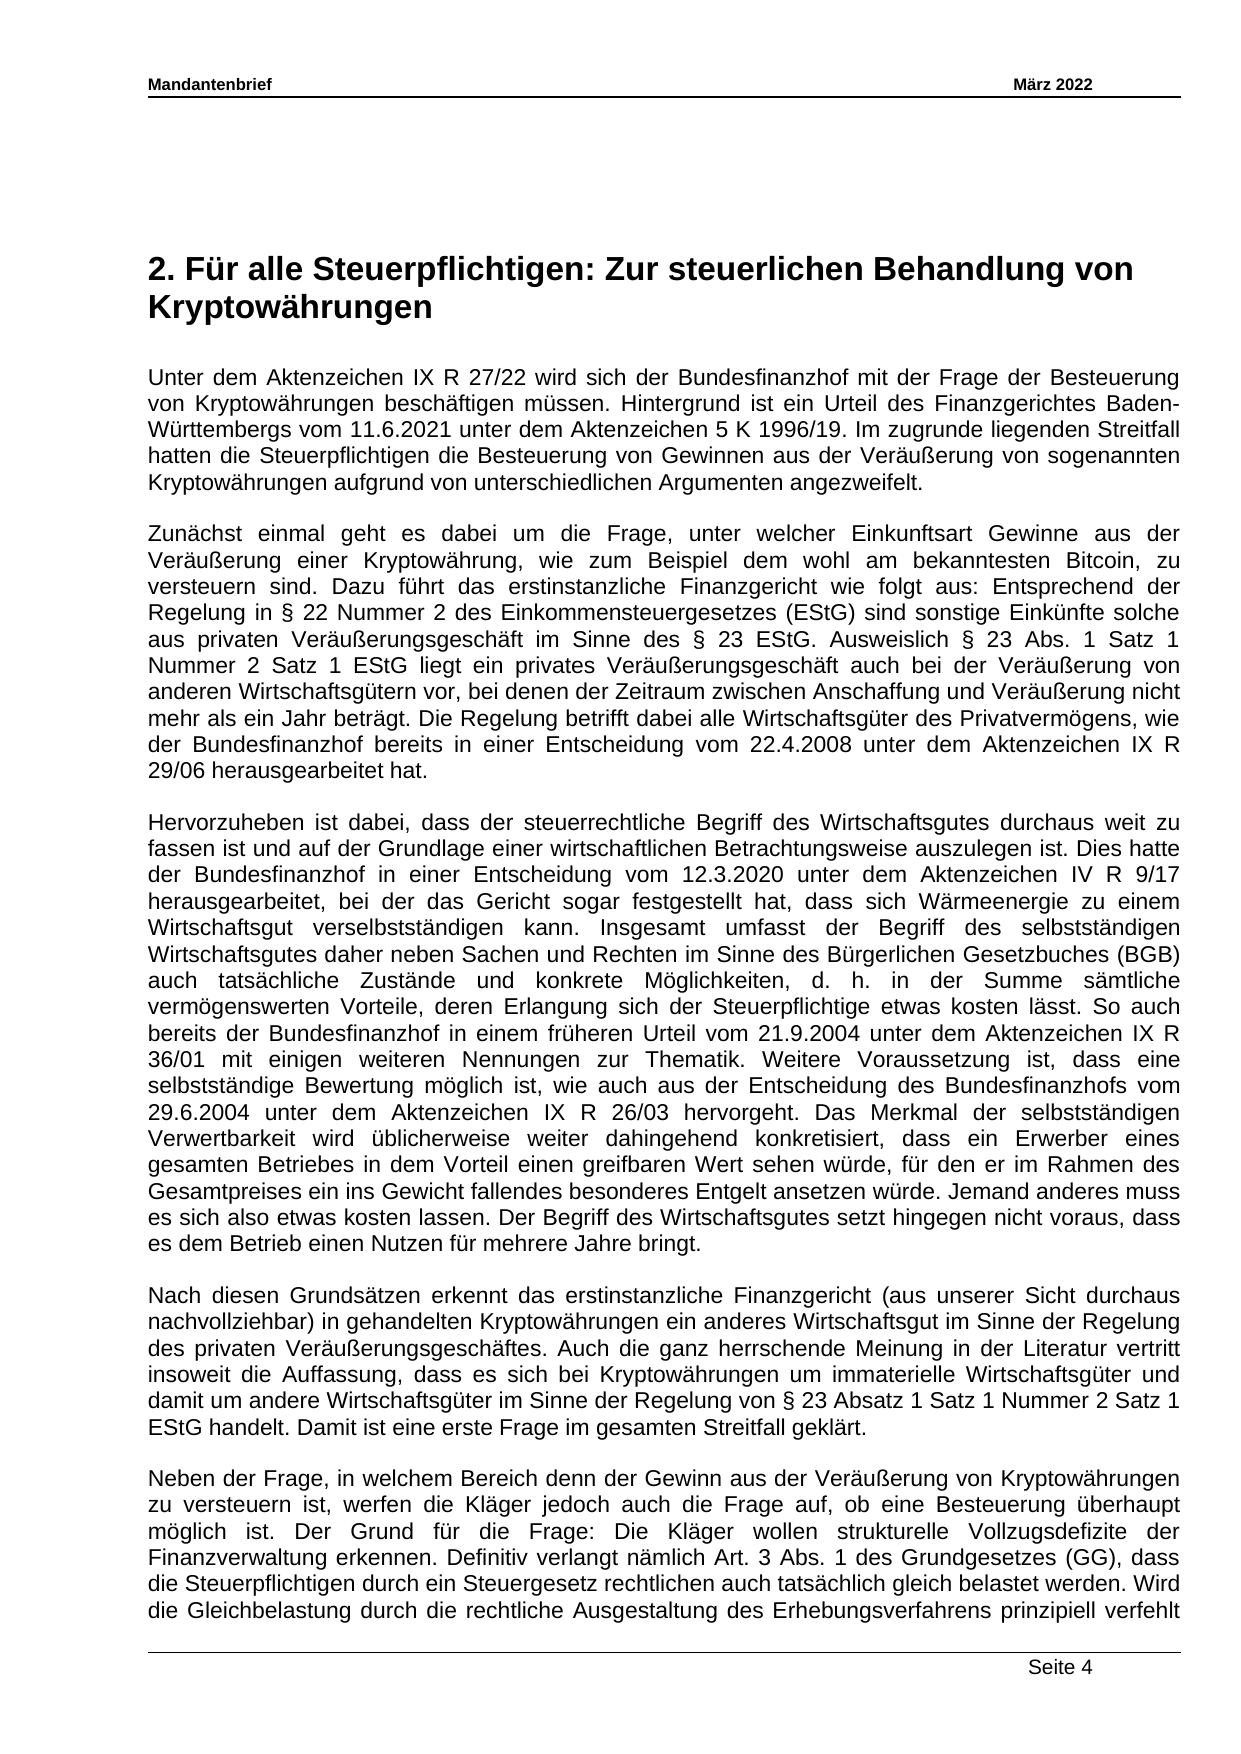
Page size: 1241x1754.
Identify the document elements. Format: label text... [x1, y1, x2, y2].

subtitle 2. Für alle Steuerpflichtigen: Zur steuerlichen Behandlung von Kryptowährungen [148, 249, 1181, 326]
text Nach diesen Grundsätzen erkennt das erstinstanzliche Finanzgericht (aus unserer Sicht durchaus nachvollziehbar) in gehandelten Kryptowährungen ein anderes Wirtschaftsgut im Sinne der Regelung des privaten Veräußerungsgeschäftes. Auch die ganz herrschende Meinung in der Literatur vertritt insoweit die Auffassung, dass es sich bei Kryptowährungen um immaterielle Wirtschaftsgüter und damit um andere Wirtschaftsgüter im Sinne der Regelung von § 23 Absatz 1 Satz 1 Nummer 2 Satz 1 EStG handelt. Damit ist eine erste Frage im gesamten Streitfall geklärt. [148, 1282, 1181, 1440]
text Zunächst einmal geht es dabei um die Frage, unter welcher Einkunftsart Gewinne aus der Veräußerung einer Kryptowährung, wie zum Beispiel dem wohl am bekanntesten Bitcoin, zu versteuern sind. Dazu führt das erstinstanzliche Finanzgericht wie folgt aus: Entsprechend der Regelung in § 22 Nummer 2 des Einkommensteuergesetzes (EStG) sind sonstige Einkünfte solche aus privaten Veräußerungsgeschäft im Sinne des § 23 EStG. Ausweislich § 23 Abs. 1 Satz 1 Nummer 2 Satz 1 EStG liegt ein privates Veräußerungsgeschäft auch bei der Veräußerung von anderen Wirtschaftsgütern vor, bei denen der Zeitraum zwischen Anschaffung und Veräußerung nicht mehr als ein Jahr beträgt. Die Regelung betrifft dabei alle Wirtschaftsgüter des Privatvermögens, wie der Bundesfinanzhof bereits in einer Entscheidung vom 22.4.2008 unter dem Aktenzeichen IX R 29/06 herausgearbeitet hat. [148, 520, 1181, 784]
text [148, 1465, 1181, 1623]
text Unter dem Aktenzeichen IX R 27/22 wird sich der Bundesfinanzhof mit der Frage der Besteuerung von Kryptowährungen beschäftigen müssen. Hintergrund ist ein Urteil des Finanzgerichtes Baden-Württembergs vom 11.6.2021 unter dem Aktenzeichen 5 K 1996/19. Im zugrunde liegenden Streitfall hatten die Steuerpflichtigen die Besteuerung von Gewinnen aus der Veräußerung von sogenannten Kryptowährungen aufgrund von unterschiedlichen Argumenten angezweifelt. [148, 363, 1181, 495]
text Hervorzuheben ist dabei, dass der steuerrechtliche Begriff des Wirtschaftsgutes durchaus weit zu fassen ist und auf der Grundlage einer wirtschaftlichen Betrachtungsweise auszulegen ist. Dies hatte der Bundesfinanzhof in einer Entscheidung vom 12.3.2020 unter dem Aktenzeichen IV R 9/17 herausgearbeitet, bei der das Gericht sogar festgestellt hat, dass sich Wärmeenergie zu einem Wirtschaftsgut verselbstständigen kann. Insgesamt umfasst der Begriff des selbstständigen Wirtschaftsgutes daher neben Sachen und Rechten im Sinne des Bürgerlichen Gesetzbuches (BGB) auch tatsächliche Zustände und konkrete Möglichkeiten, d. h. in der Summe sämtliche vermögenswerten Vorteile, deren Erlangung sich der Steuerpflichtige etwas kosten lässt. So auch bereits der Bundesfinanzhof in einem früheren Urteil vom 21.9.2004 unter dem Aktenzeichen IX R 36/01 mit einigen weiteren Nennungen zur Thematik. Weitere Voraussetzung ist, dass eine selbstständige Bewertung möglich ist, wie auch aus der Entscheidung des Bundesfinanzhofs vom 29.6.2004 unter dem Aktenzeichen IX R 26/03 hervorgeht. Das Merkmal der selbstständigen Verwertbarkeit wird üblicherweise weiter dahingehend konkretisiert, dass ein Erwerber eines gesamten Betriebes in dem Vorteil einen greifbaren Wert sehen würde, für den er im Rahmen des Gesamtpreises ein ins Gewicht fallendes besonderes Entgelt ansetzen würde. Jemand anderes muss es sich also etwas kosten lassen. Der Begriff des Wirtschaftsgutes setzt hingegen nicht voraus, dass es dem Betrieb einen Nutzen für mehrere Jahre bringt. [148, 809, 1181, 1257]
